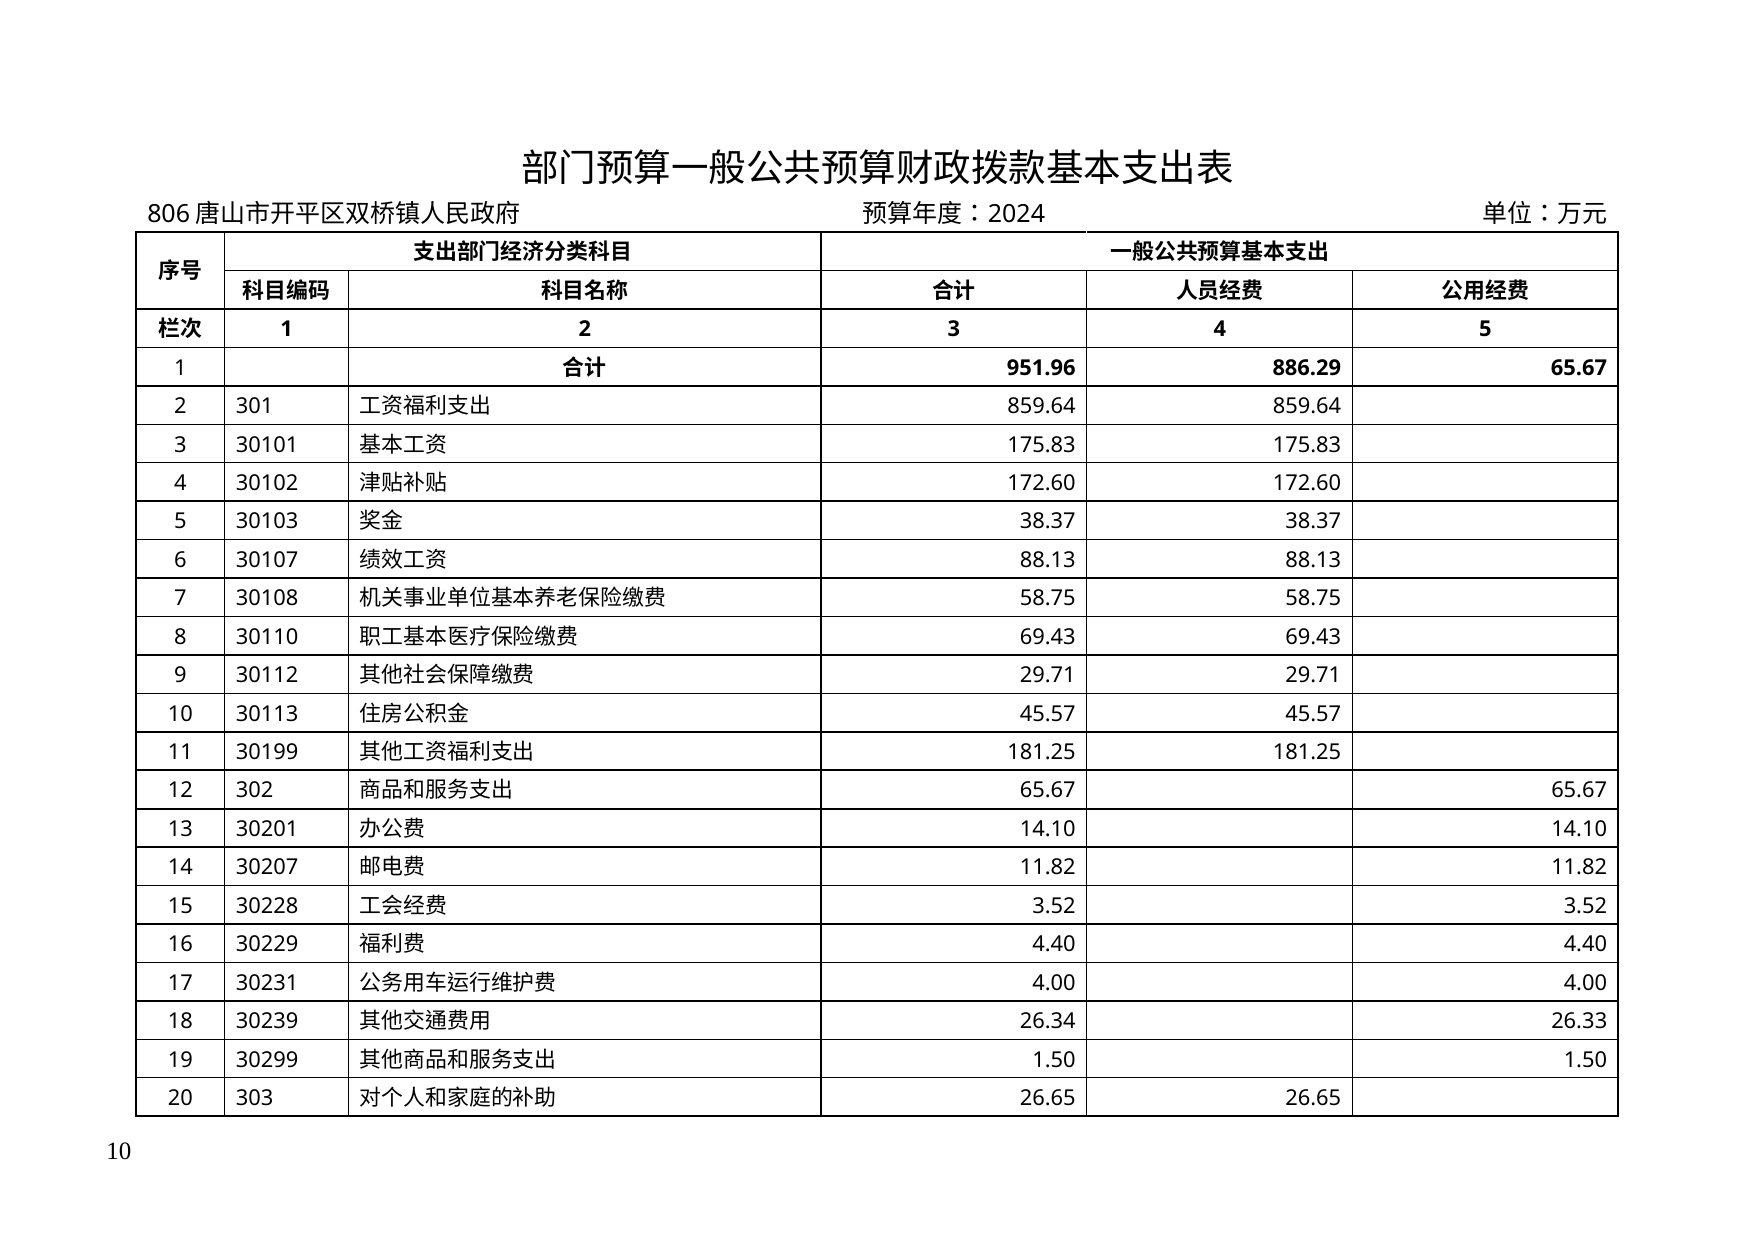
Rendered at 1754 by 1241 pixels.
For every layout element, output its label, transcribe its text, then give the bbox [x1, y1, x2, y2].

table_cell 88.13 [1087, 540, 1352, 577]
table_cell 合计 [349, 348, 820, 385]
table_cell [1087, 963, 1352, 1000]
table_cell 26.34 [822, 1002, 1086, 1038]
table_cell 301 [225, 387, 348, 423]
table_cell 2 [137, 387, 224, 423]
table_cell 工资福利支出 [349, 387, 820, 423]
table_cell 3.52 [822, 886, 1086, 923]
table_cell 3 [137, 425, 224, 462]
table_cell 1 [137, 348, 224, 385]
table_cell 10 [137, 694, 224, 731]
table_cell 8 [137, 617, 224, 654]
table_cell 859.64 [822, 387, 1086, 423]
text 部门预算一般公共预算财政拨款基本支出表 [106, 142, 1648, 193]
table_cell 30113 [225, 694, 348, 731]
table_cell [225, 348, 348, 385]
table_cell 26.65 [822, 1078, 1086, 1115]
table_cell 支出部门经济分类科目 [225, 233, 820, 270]
table_cell 45.57 [1087, 694, 1352, 731]
table_cell 商品和服务支出 [349, 771, 820, 808]
table_cell 公务用车运行维护费 [349, 963, 820, 1000]
table_cell 7 [137, 579, 224, 616]
table_cell 45.57 [822, 694, 1086, 731]
table_cell 69.43 [822, 617, 1086, 654]
table_cell [1353, 387, 1617, 423]
table_cell 26.65 [1087, 1078, 1352, 1115]
table_cell [1087, 848, 1352, 885]
table_cell 5 [1353, 310, 1617, 347]
table_cell [1353, 656, 1617, 692]
table_cell 14.10 [1353, 810, 1617, 846]
table_cell 奖金 [349, 502, 820, 539]
table_header 预算年度：2024 [822, 195, 1086, 231]
table_cell 20 [137, 1078, 224, 1115]
table_cell 18 [137, 1002, 224, 1038]
table_cell 26.33 [1353, 1002, 1617, 1038]
table_cell 序号 [137, 233, 224, 308]
table_cell 基本工资 [349, 425, 820, 462]
table_cell [1353, 617, 1617, 654]
table_cell [1353, 502, 1617, 539]
table_cell 30108 [225, 579, 348, 616]
table_cell 9 [137, 656, 224, 692]
table_cell 30110 [225, 617, 348, 654]
table_cell 1.50 [822, 1040, 1086, 1077]
table_cell 4.40 [1353, 925, 1617, 962]
table_cell 公用经费 [1353, 271, 1617, 308]
table_cell 1 [225, 310, 348, 347]
table_cell 11.82 [1353, 848, 1617, 885]
table_cell [1353, 579, 1617, 616]
table_cell 30103 [225, 502, 348, 539]
table_cell 15 [137, 886, 224, 923]
table_cell 4 [137, 463, 224, 500]
table_cell 4.40 [822, 925, 1086, 962]
table_cell [1087, 886, 1352, 923]
table_cell 30228 [225, 886, 348, 923]
table_cell 14 [137, 848, 224, 885]
table_cell 福利费 [349, 925, 820, 962]
table_cell 29.71 [1087, 656, 1352, 692]
table_cell 30107 [225, 540, 348, 577]
table_cell [1353, 463, 1617, 500]
table_cell 30201 [225, 810, 348, 846]
table_cell 职工基本医疗保险缴费 [349, 617, 820, 654]
table_cell 951.96 [822, 348, 1086, 385]
table_cell [1087, 810, 1352, 846]
table_cell [1353, 733, 1617, 769]
table_cell 人员经费 [1087, 271, 1352, 308]
table_cell 303 [225, 1078, 348, 1115]
table_cell 5 [137, 502, 224, 539]
table_cell 住房公积金 [349, 694, 820, 731]
table_cell 1.50 [1353, 1040, 1617, 1077]
table_cell 津贴补贴 [349, 463, 820, 500]
table_cell 科目名称 [349, 271, 820, 308]
table_cell 181.25 [1087, 733, 1352, 769]
table_cell 17 [137, 963, 224, 1000]
table_cell 办公费 [349, 810, 820, 846]
table_cell 3 [822, 310, 1086, 347]
table_cell [1353, 425, 1617, 462]
table_cell 30102 [225, 463, 348, 500]
table_cell [1087, 771, 1352, 808]
table_cell 175.83 [1087, 425, 1352, 462]
table_cell 16 [137, 925, 224, 962]
table_cell 机关事业单位基本养老保险缴费 [349, 579, 820, 616]
table_cell 181.25 [822, 733, 1086, 769]
table_cell 38.37 [822, 502, 1086, 539]
table_cell 30231 [225, 963, 348, 1000]
table_cell 栏次 [137, 310, 224, 347]
table_cell 65.67 [1353, 348, 1617, 385]
table_cell 4.00 [822, 963, 1086, 1000]
table_cell 其他商品和服务支出 [349, 1040, 820, 1077]
table_cell 88.13 [822, 540, 1086, 577]
table_cell 30101 [225, 425, 348, 462]
table_cell 一般公共预算基本支出 [822, 233, 1617, 270]
table_cell 58.75 [822, 579, 1086, 616]
table_cell 对个人和家庭的补助 [349, 1078, 820, 1115]
table_cell 绩效工资 [349, 540, 820, 577]
table_cell 邮电费 [349, 848, 820, 885]
table_cell 65.67 [822, 771, 1086, 808]
table_cell [1353, 540, 1617, 577]
table_header 单位：万元 [1087, 195, 1617, 231]
table_cell 172.60 [1087, 463, 1352, 500]
table_cell 11 [137, 733, 224, 769]
table_cell [1353, 694, 1617, 731]
table_cell 30239 [225, 1002, 348, 1038]
table_cell 2 [349, 310, 820, 347]
table_cell 其他工资福利支出 [349, 733, 820, 769]
table_cell 14.10 [822, 810, 1086, 846]
table_cell 工会经费 [349, 886, 820, 923]
table_cell 30199 [225, 733, 348, 769]
table_cell [1087, 1040, 1352, 1077]
table_cell 65.67 [1353, 771, 1617, 808]
table_cell 30229 [225, 925, 348, 962]
table_cell 859.64 [1087, 387, 1352, 423]
table_cell 合计 [822, 271, 1086, 308]
table_cell 175.83 [822, 425, 1086, 462]
table_cell 886.29 [1087, 348, 1352, 385]
table_cell [1353, 1078, 1617, 1115]
table_cell 58.75 [1087, 579, 1352, 616]
table_cell 4 [1087, 310, 1352, 347]
table_cell 6 [137, 540, 224, 577]
table_cell 172.60 [822, 463, 1086, 500]
table_cell 38.37 [1087, 502, 1352, 539]
table_cell 30299 [225, 1040, 348, 1077]
table_cell 13 [137, 810, 224, 846]
table_cell 4.00 [1353, 963, 1617, 1000]
table_cell 19 [137, 1040, 224, 1077]
table_cell 11.82 [822, 848, 1086, 885]
table_cell 30207 [225, 848, 348, 885]
table_header 806唐山市开平区双桥镇人民政府 [137, 195, 820, 231]
table_cell 69.43 [1087, 617, 1352, 654]
table_cell [1087, 925, 1352, 962]
table_cell 3.52 [1353, 886, 1617, 923]
table_cell 30112 [225, 656, 348, 692]
table_cell 12 [137, 771, 224, 808]
table_cell 其他交通费用 [349, 1002, 820, 1038]
table_cell 科目编码 [225, 271, 348, 308]
table_cell 其他社会保障缴费 [349, 656, 820, 692]
table_cell [1087, 1002, 1352, 1038]
table_cell 302 [225, 771, 348, 808]
table_cell 29.71 [822, 656, 1086, 692]
